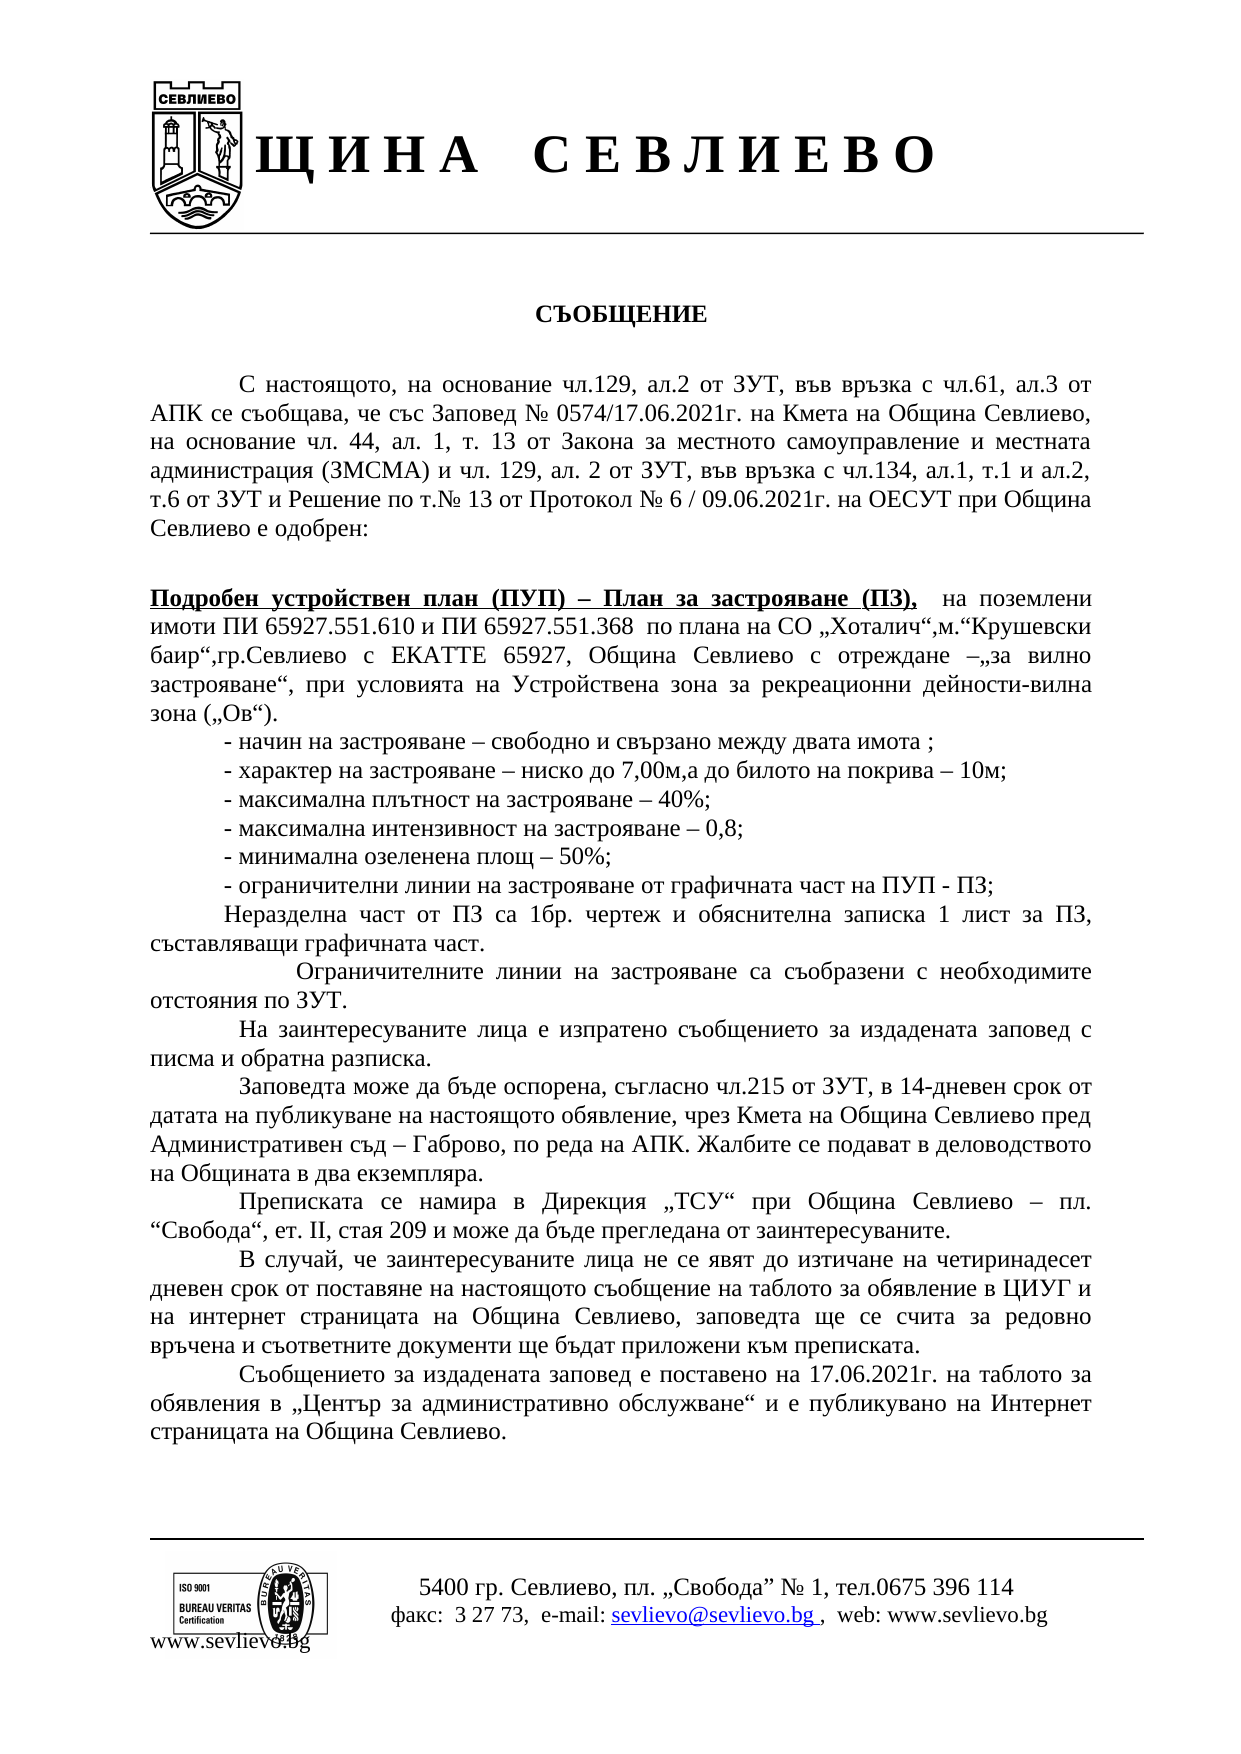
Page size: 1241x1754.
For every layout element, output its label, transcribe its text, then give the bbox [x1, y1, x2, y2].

text С настоящото, на основание чл.129, ал.2 от ЗУТ, във връзка с чл.61, ал.3 от АПК се съобщава, че със Заповед № 0574/17.06.2021г. на Кмета на Община Севлиево, на основание чл. 44, ал. 1, т. 13 от Закона за местното самоуправление и местната администрация (ЗМСМА) и чл. 129, ал. 2 от ЗУТ, във връзка с чл.134, ал.1, т.1 и ал.2, т.6 от ЗУТ и Решение по т.№ 13 от Протокол № 6 / 09.06.2021г. на ОЕСУТ при Община Севлиево е одобрен: [150, 369, 1093, 541]
text Заповедта може да бъде оспорена, съгласно чл.215 от ЗУТ, в 14-дневен срок от датата на публикуване на настоящото обявление, чрез Кмета на Община Севлиево пред Административен съд – Габрово, по реда на АПК. Жалбите се подават в деловодството на Общината в два екземпляра. [150, 1071, 1093, 1186]
text - минимална озеленена площ – 50%; [150, 841, 1093, 870]
text Неразделна част от ПЗ са 1бр. чертеж и обяснителна записка 1 лист за ПЗ, съставляващи графичната част. [150, 899, 1093, 956]
text Съобщението за издадената заповед е поставено на 17.06.2021г. на таблото за обявления в „Център за административно обслужване“ и е публикувано на Интернет страницата на Община Севлиево. [150, 1359, 1093, 1445]
text - характер на застрояване – ниско до 7,00м,а до билото на покрива – 10м; [150, 755, 1093, 784]
text - ограничителни линии на застрояване от графичната част на ПУП - ПЗ; [150, 870, 1093, 899]
picture [165, 1551, 337, 1659]
text На заинтересуваните лица е изпратено съобщението за издадената заповед с писма и обратна разписка. [150, 1014, 1093, 1071]
text - максимална интензивност на застрояване – 0,8; [150, 813, 1093, 841]
text В случай, че заинтересуваните лица не се явят до изтичане на четиринадесет дневен срок от поставяне на настоящото съобщение на таблото за обявление в ЦИУГ и на интернет страницата на Община Севлиево, заповедта ще се счита за редовно връчена и съответните документи ще бъдат приложени към преписката. [150, 1244, 1093, 1359]
text СЪОБЩЕНИЕ [150, 299, 1093, 328]
text Преписката се намира в Дирекция „ТСУ“ при Община Севлиево – пл. “Свобода“, ет. II, стая 209 и може да бъде прегледана от заинтересуваните. [150, 1186, 1093, 1244]
text - максимална плътност на застрояване – 40%; [150, 784, 1093, 813]
text - начин на застрояване – свободно и свързано между двата имота ; [150, 726, 1093, 755]
text Подробен устройствен план (ПУП) – План за застрояване (ПЗ), на поземлени имоти ПИ 65927.551.610 и ПИ 65927.551.368 по плана на СО „Хоталич“,м.“Крушевски баир“,гр.Севлиево с ЕКАТТЕ 65927, Община Севлиево с отреждане –„за вилно застрояване“, при условията на Устройствена зона за рекреационни дейности-вилна зона („Ов“). [150, 583, 1093, 726]
text Ограничителните линии на застрояване са съобразени с необходимите отстояния по ЗУТ. [150, 956, 1093, 1014]
picture [150, 79, 244, 230]
